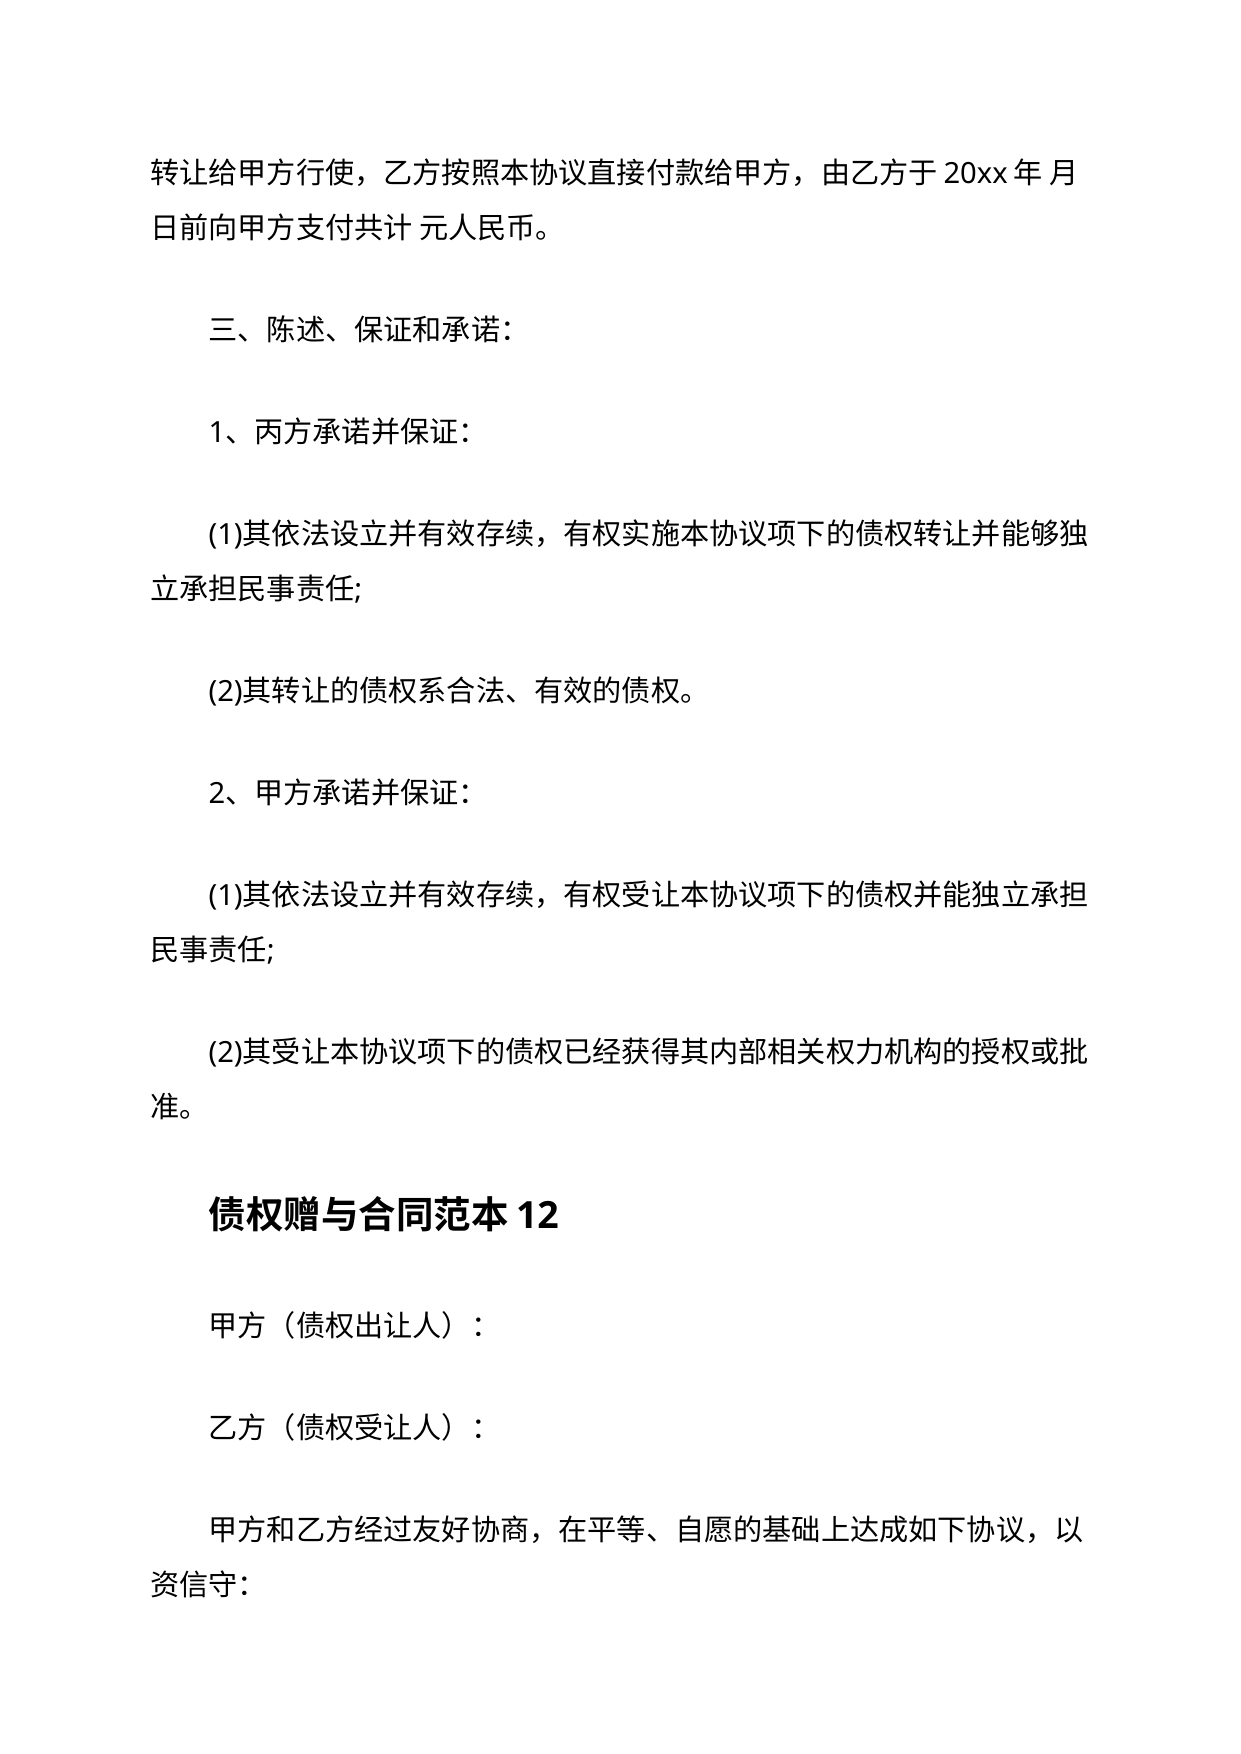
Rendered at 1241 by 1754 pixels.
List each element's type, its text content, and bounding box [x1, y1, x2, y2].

text 乙方（债权受让人）： [150, 1404, 1090, 1447]
text 2、甲方承诺并保证： [150, 769, 1090, 812]
text 甲方（债权出让人）： [150, 1303, 1090, 1345]
text (1)其依法设立并有效存续，有权受让本协议项下的债权并能独立承担民事责任; [150, 871, 1090, 969]
text 债权赠与合同范本12 [150, 1185, 1090, 1240]
text (1)其依法设立并有效存续，有权实施本协议项下的债权转让并能够独立承担民事责任; [150, 511, 1090, 608]
text 1、丙方承诺并保证： [150, 408, 1090, 451]
text 甲方和乙方经过友好协商，在平等、自愿的基础上达成如下协议，以资信守： [150, 1506, 1090, 1603]
text 三、陈述、保证和承诺： [150, 307, 1090, 349]
text (2)其转让的债权系合法、有效的债权。 [150, 667, 1090, 710]
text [150, 150, 1090, 247]
text (2)其受让本协议项下的债权已经获得其内部相关权力机构的授权或批准。 [150, 1028, 1090, 1126]
